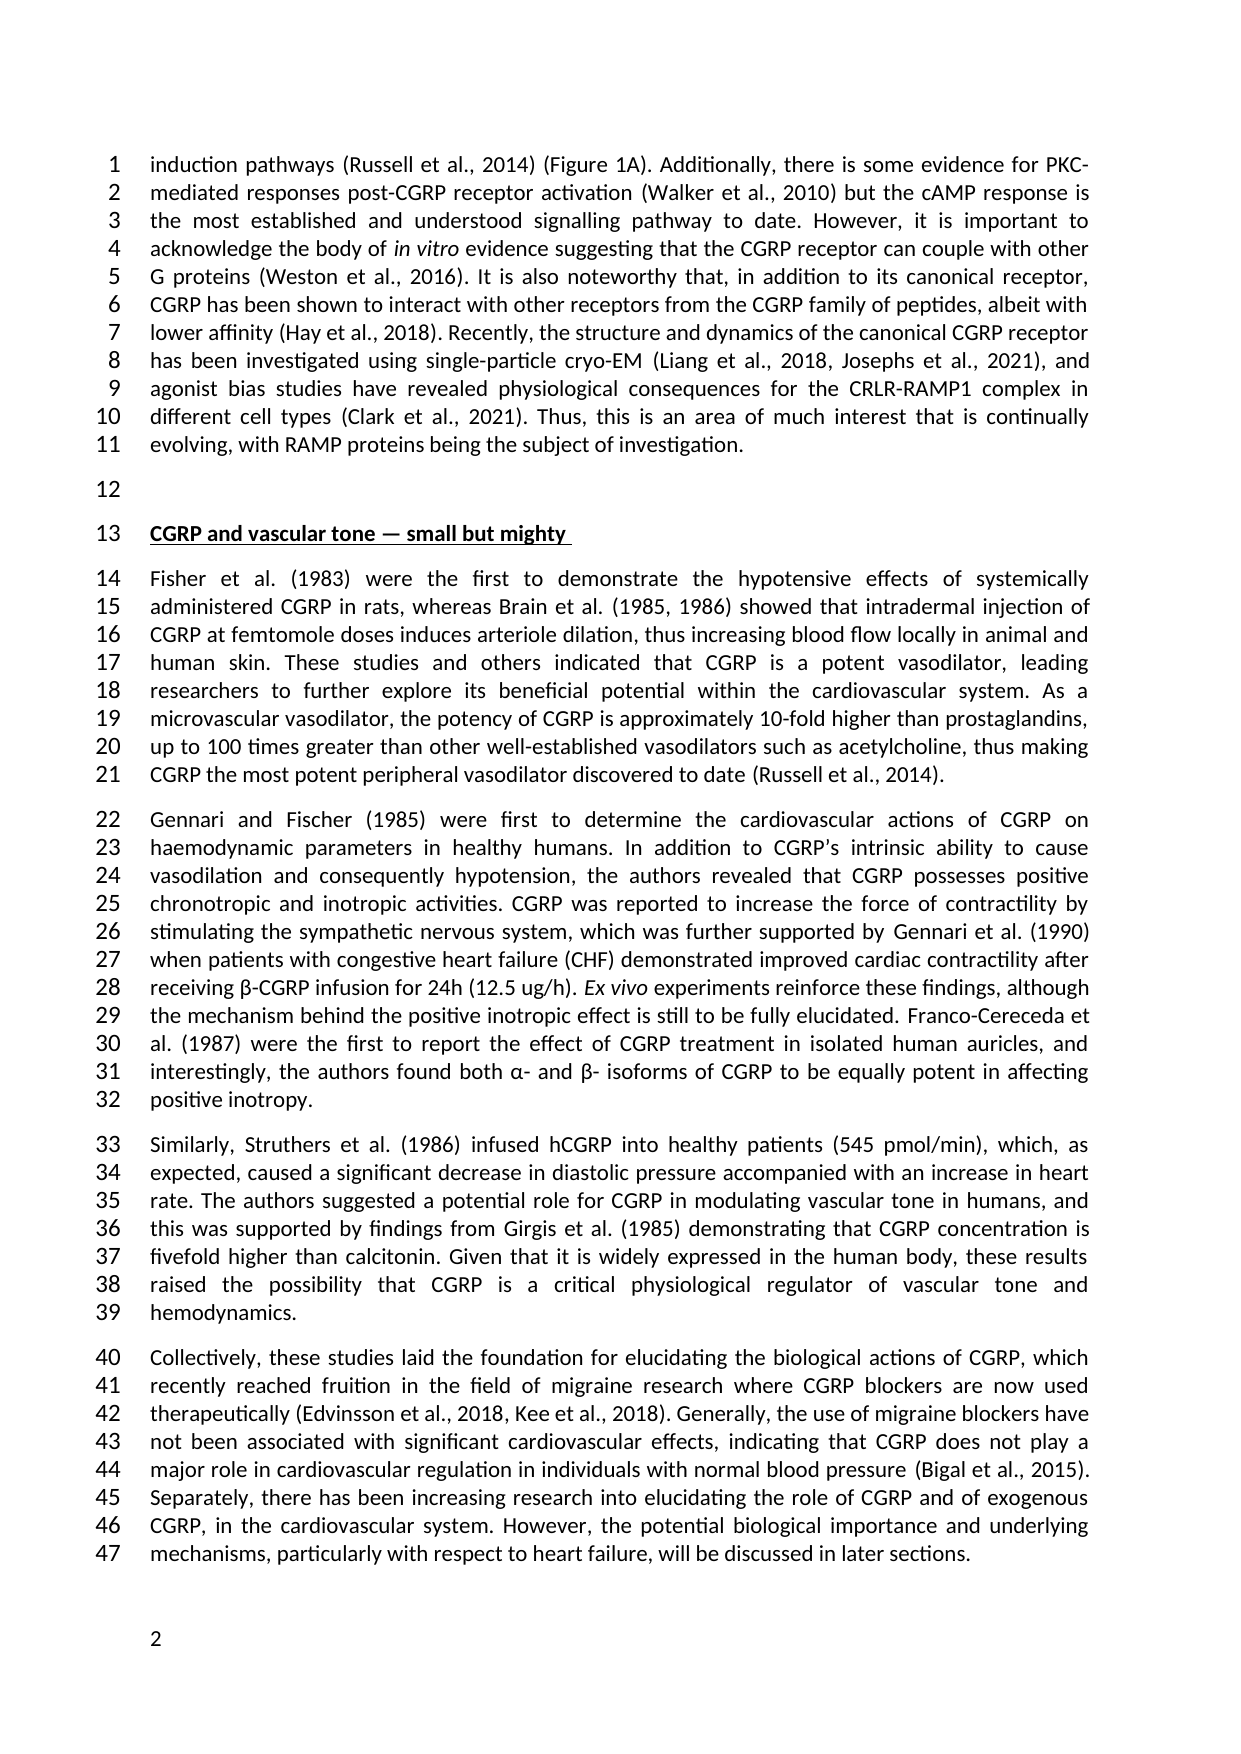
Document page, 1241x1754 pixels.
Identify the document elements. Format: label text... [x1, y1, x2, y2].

text Similarly, Struthers et al. (1986) infused hCGRP into healthy patients (545 pmol/min), which, as expected, caused a significant decrease in diastolic pressure accompanied with an increase in heart rate. The authors suggested a potential role for CGRP in modulating vascular tone in humans, and this was supported by findings from Girgis et al. (1985) demonstrating that CGRP concentration is fivefold higher than calcitonin. Given that it is widely expressed in the human body, these results raised the possibility that CGRP is a critical physiological regulator of vascular tone and hemodynamics. [150, 1130, 1090, 1326]
text Fisher et al. (1983) were the first to demonstrate the hypotensive effects of systemically administered CGRP in rats, whereas Brain et al. (1985, 1986) showed that intradermal injection of CGRP at femtomole doses induces arteriole dilation, thus increasing blood flow locally in animal and human skin. These studies and others indicated that CGRP is a potent vasodilator, leading researchers to further explore its beneficial potential within the cardiovascular system. As a microvascular vasodilator, the potency of CGRP is approximately 10-fold higher than prostaglandins, up to 100 times greater than other well-established vasodilators such as acetylcholine, thus making CGRP the most potent peripheral vasodilator discovered to date (Russell et al., 2014). [150, 564, 1090, 788]
text CGRP and vascular tone — small but mighty [150, 519, 1090, 548]
text Gennari and Fischer (1985) were first to determine the cardiovascular actions of CGRP on haemodynamic parameters in healthy humans. In addition to CGRP’s intrinsic ability to cause vasodilation and consequently hypotension, the authors revealed that CGRP possesses positive chronotropic and inotropic activities. CGRP was reported to increase the force of contractility by stimulating the sympathetic nervous system, which was further supported by Gennari et al. (1990) when patients with congestive heart failure (CHF) demonstrated improved cardiac contractility after receiving β-CGRP infusion for 24h (12.5 ug/h). Ex vivo experiments reinforce these findings, although the mechanism behind the positive inotropic effect is still to be fully elucidated. Franco-Cereceda et al. (1987) were the first to report the effect of CGRP treatment in isolated human auricles, and interestingly, the authors found both α- and β- isoforms of CGRP to be equally potent in affecting positive inotropy. [150, 805, 1090, 1113]
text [150, 150, 1090, 458]
text Collectively, these studies laid the foundation for elucidating the biological actions of CGRP, which recently reached fruition in the field of migraine research where CGRP blockers are now used therapeutically (Edvinsson et al., 2018, Kee et al., 2018). Generally, the use of migraine blockers have not been associated with significant cardiovascular effects, indicating that CGRP does not play a major role in cardiovascular regulation in individuals with normal blood pressure (Bigal et al., 2015). Separately, there has been increasing research into elucidating the role of CGRP and of exogenous CGRP, in the cardiovascular system. However, the potential biological importance and underlying mechanisms, particularly with respect to heart failure, will be discussed in later sections. [150, 1343, 1090, 1567]
